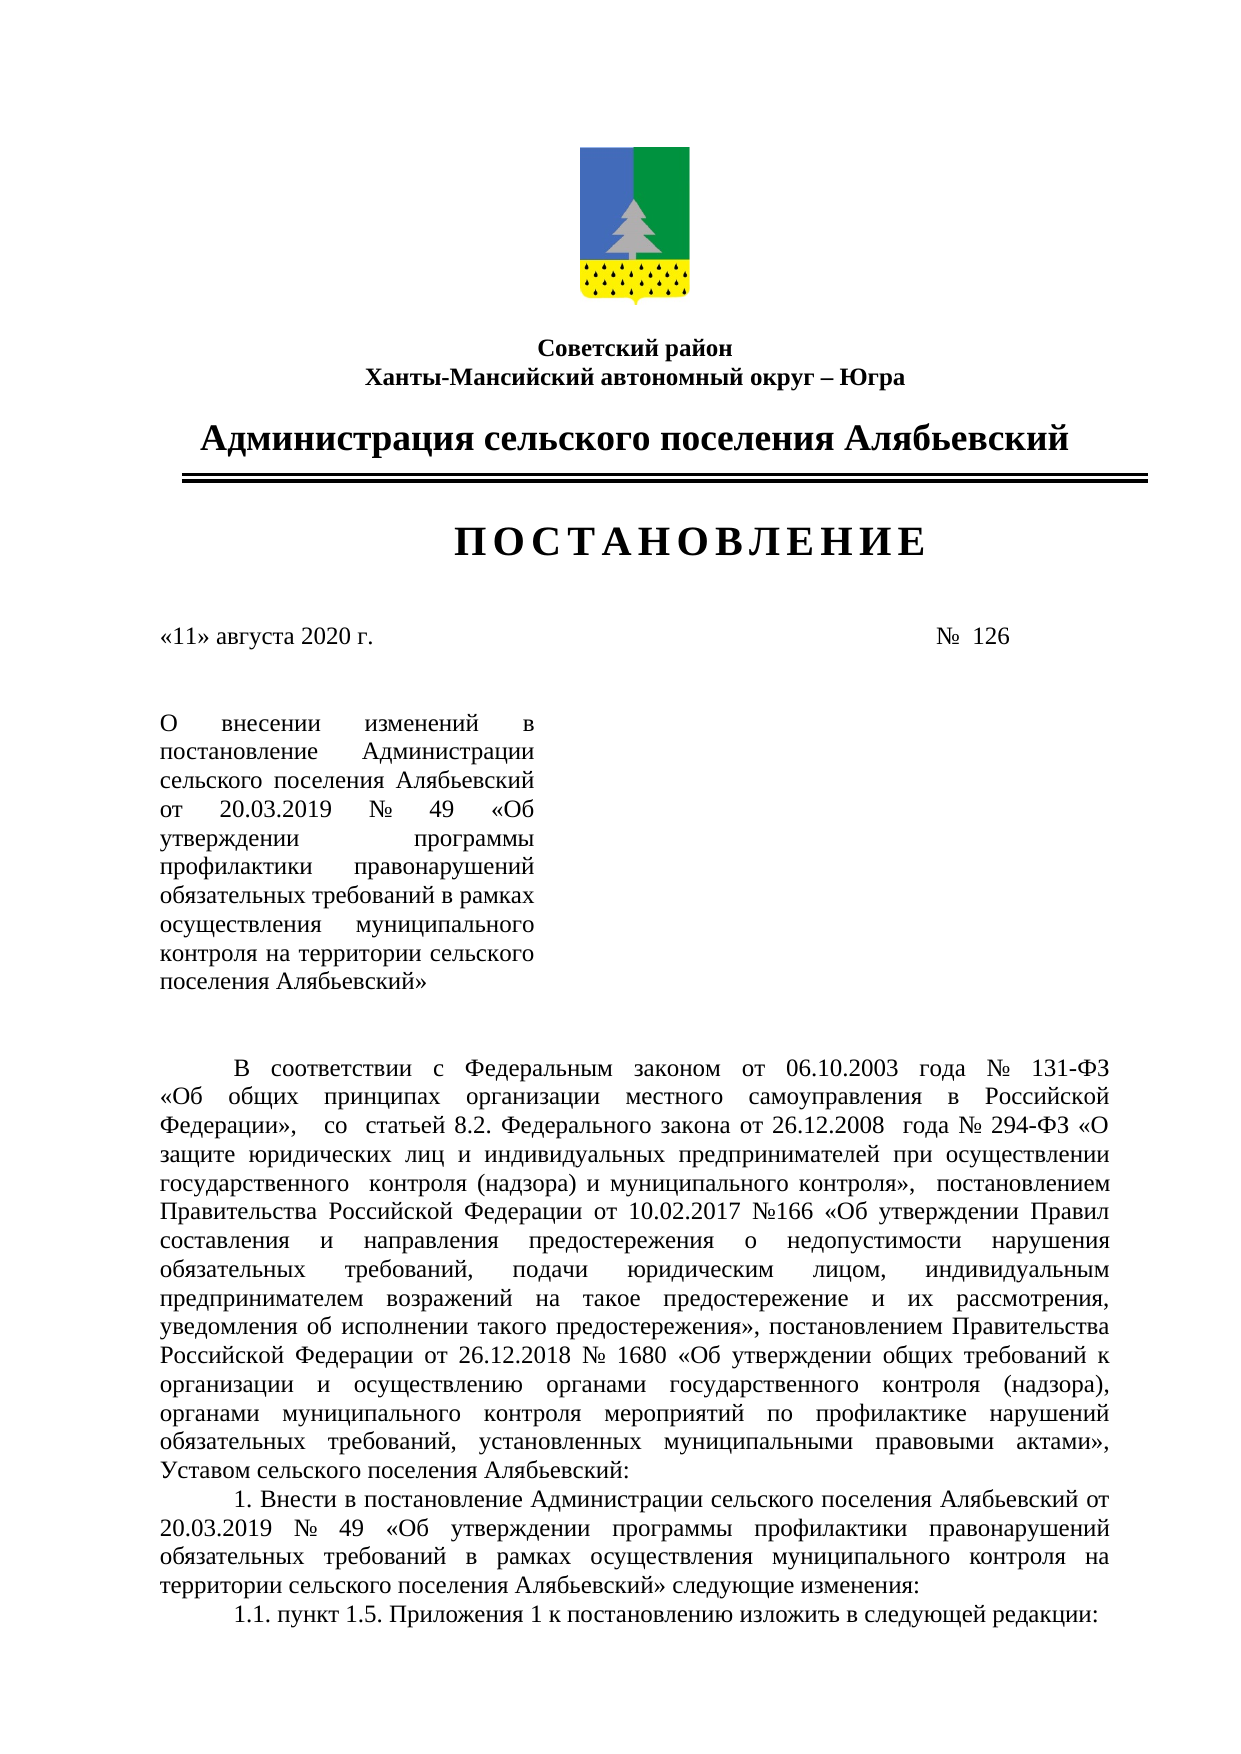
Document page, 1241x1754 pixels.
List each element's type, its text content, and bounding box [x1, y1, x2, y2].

text 1. Внести в постановление Администрации сельского поселения Алябьевский от 20.03.2019 № 49 «Об утверждении программы профилактики правонарушений обязательных требований в рамках осуществления муниципального контроля на территории сельского поселения Алябьевский» следующие изменения: [159, 1484, 1110, 1599]
table_header ПОСТАНОВЛЕНИЕ [182, 483, 1147, 564]
text В соответствии с Федеральным законом от 06.10.2003 года № 131-ФЗ «Об общих принципах организации местного самоуправления в Российской Федерации», со статьей 8.2. Федерального закона от 26.12.2008 года № 294-ФЗ «О защите юридических лиц и индивидуальных предпринимателей при осуществлении государственного контроля (надзора) и муниципального контроля», постановлением Правительства Российской Федерации от 10.02.2017 №166 «Об утверждении Правил составления и направления предостережения о недопустимости нарушения обязательных требований, подачи юридическим лицом, индивидуальным предпринимателем возражений на такое предостережение и их рассмотрения, уведомления об исполнении такого предостережения», постановлением Правительства Российской Федерации от 26.12.2018 № 1680 «Об утверждении общих требований к организации и осуществлению органами государственного контроля (надзора), органами муниципального контроля мероприятий по профилактике нарушений обязательных требований, установленных муниципальными правовыми актами», Уставом сельского поселения Алябьевский: [159, 1053, 1110, 1484]
picture [580, 147, 690, 305]
text О внесении изменений в постановление Администрации сельского поселения Алябьевский от 20.03.2019 № 49 «Об утверждении программы профилактики правонарушений обязательных требований в рамках осуществления муниципального контроля на территории сельского поселения Алябьевский» [159, 708, 534, 995]
text Ханты-Мансийский автономный округ – Югра [159, 362, 1110, 391]
text 1.1. пункт 1.5. Приложения 1 к постановлению изложить в следующей редакции: [159, 1599, 1110, 1628]
text «11» августа 2020 г. № 126 [159, 621, 1110, 650]
text Советский район [159, 333, 1110, 362]
text Администрация сельского поселения Алябьевский [159, 416, 1110, 459]
